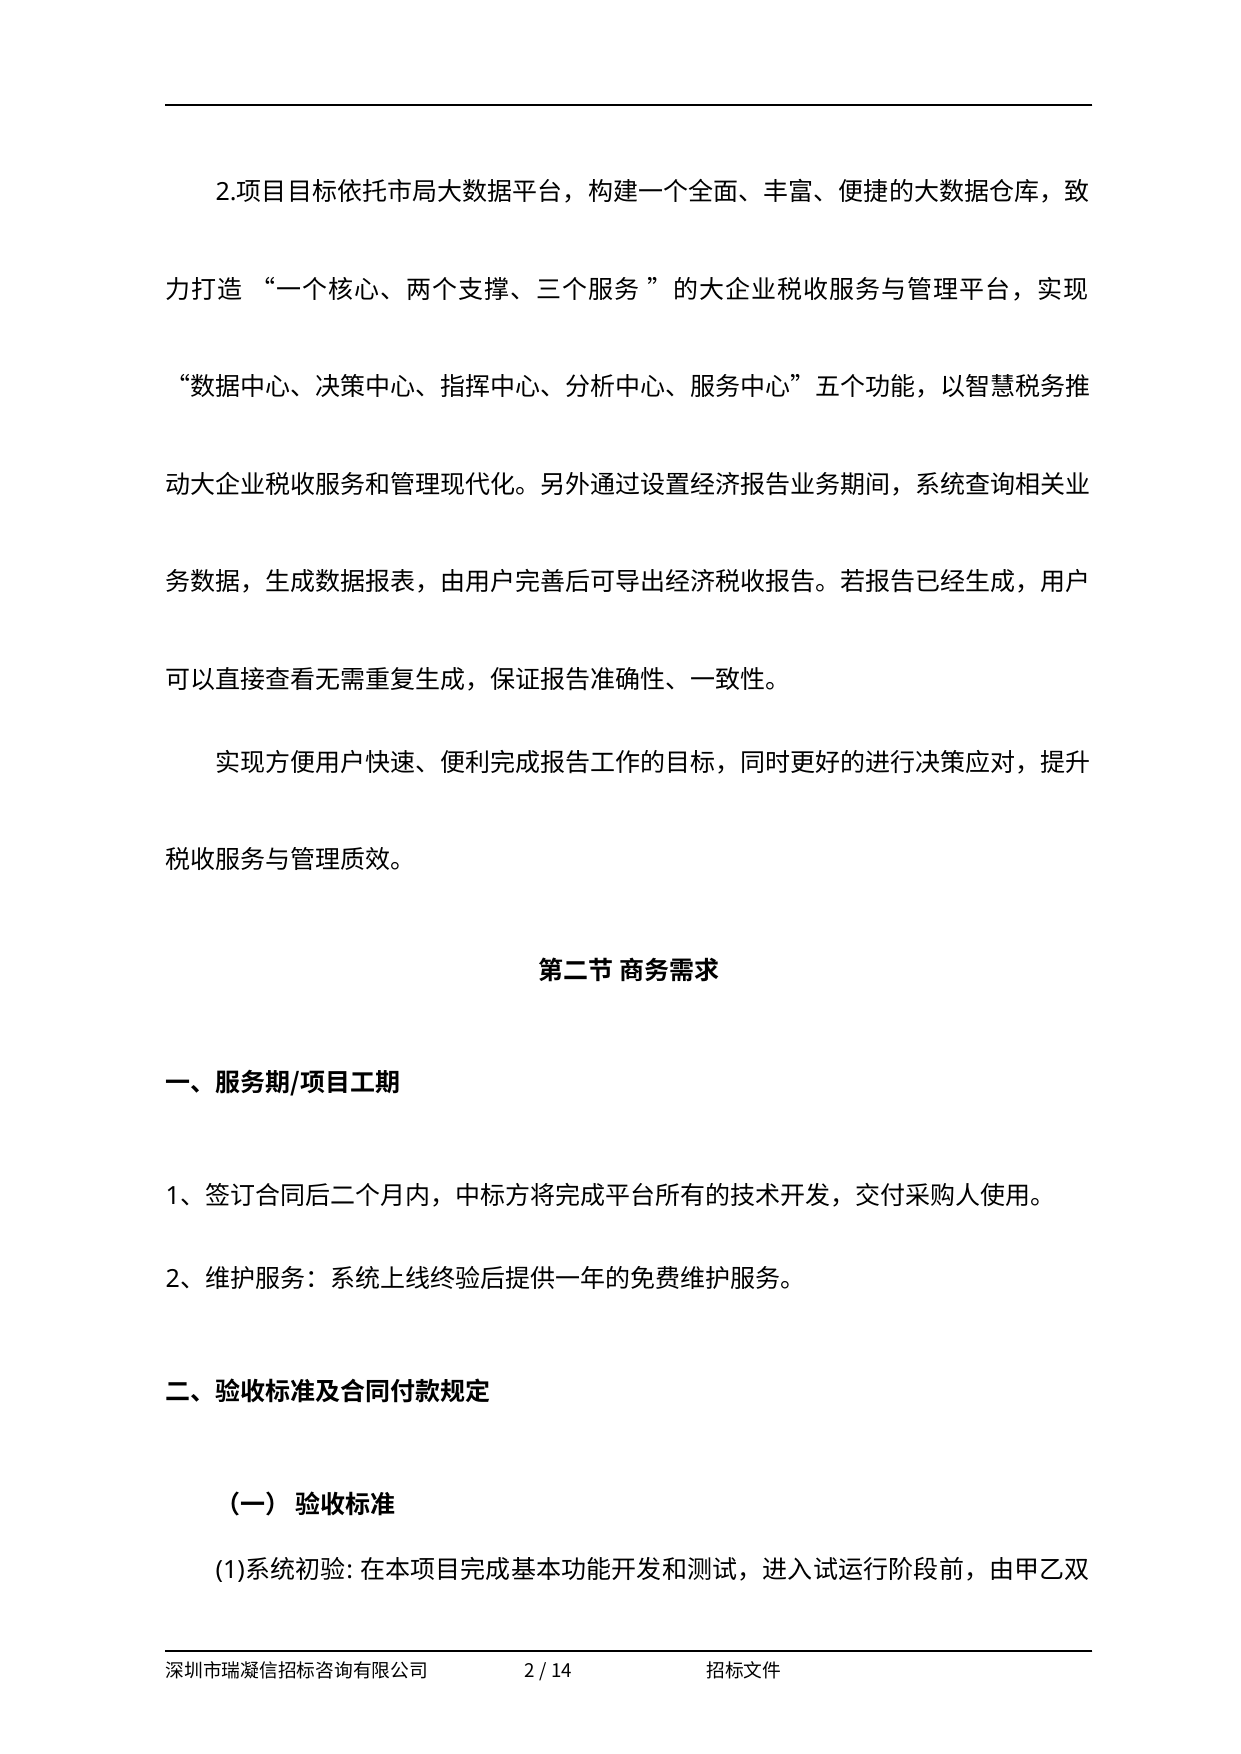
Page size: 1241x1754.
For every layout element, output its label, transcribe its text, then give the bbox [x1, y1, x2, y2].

text 2.项目目标依托市局大数据平台，构建一个全面、丰富、便捷的大数据仓库，致力打造 “一个核心、两个支撑、三个服务 ”的大企业税收服务与管理平台，实现“数据中心、决策中心、指挥中心、分析中心、服务中心”五个功能，以智慧税务推动大企业税收服务和管理现代化。另外通过设置经济报告业务期间，系统查询相关业务数据，生成数据报表，由用户完善后可导出经济税收报告。若报告已经生成，用户可以直接查看无需重复生成，保证报告准确性、一致性。 [165, 157, 1092, 710]
text 实现方便用户快速、便利完成报告工作的目标，同时更好的进行决策应对，提升税收服务与管理质效。 [165, 728, 1092, 891]
text 2、维护服务：系统上线终验后提供一年的免费维护服务。 [165, 1244, 1092, 1309]
subtitle 二、验收标准及合同付款规定 [165, 1357, 1092, 1422]
list 验收标准 [216, 1470, 1092, 1535]
subtitle 一、服务期/项目工期 [165, 1048, 1092, 1113]
text 1、签订合同后二个月内，中标方将完成平台所有的技术开发，交付采购人使用。 [165, 1161, 1092, 1226]
subtitle 第二节 商务需求 [165, 936, 1092, 1001]
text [165, 1535, 1092, 1600]
